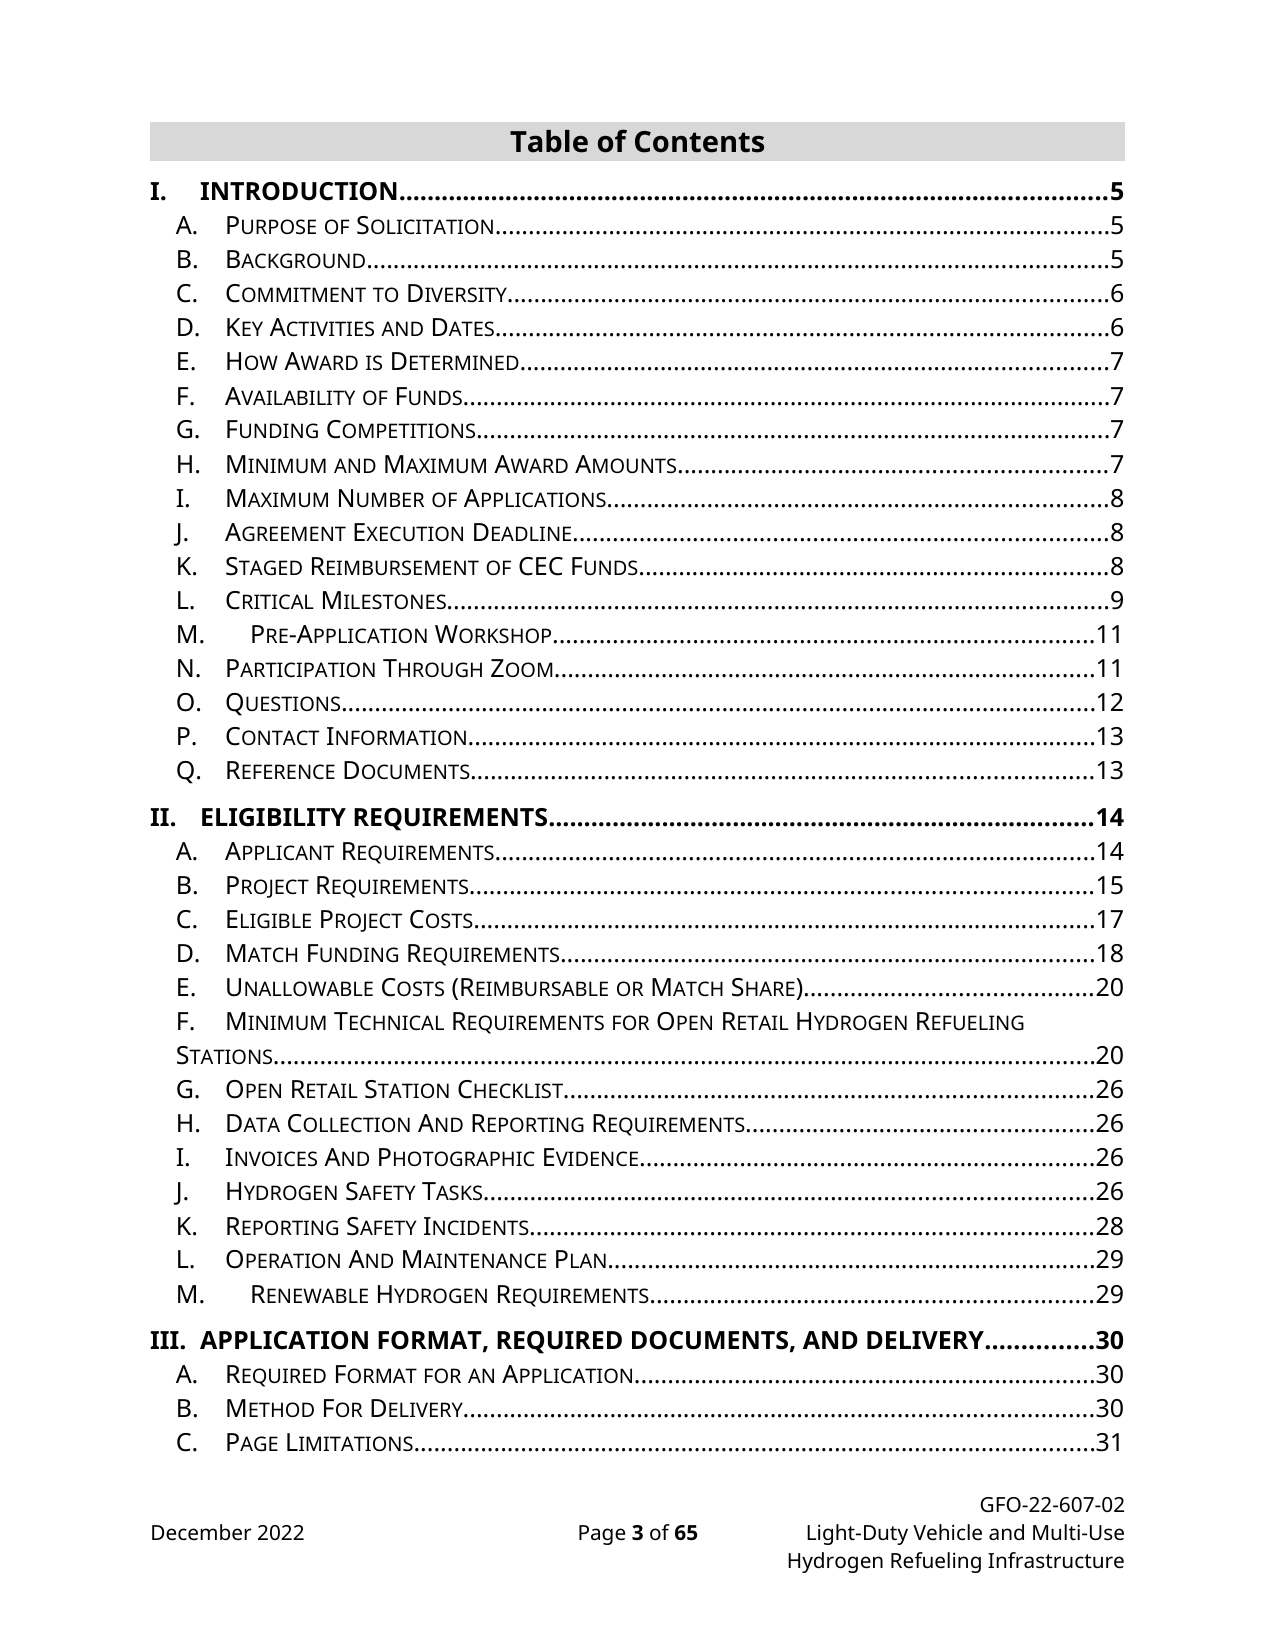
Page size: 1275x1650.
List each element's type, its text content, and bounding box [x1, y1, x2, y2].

text III. Application Format, Required Documents, and Delivery 30 [150, 1323, 1125, 1357]
text I. Invoices And Photographic Evidence 26 [176, 1140, 1125, 1174]
text H. Data Collection And Reporting Requirements 26 [176, 1106, 1125, 1140]
subtitle Table of Contents [150, 122, 1125, 161]
text C. Commitment to Diversity 6 [176, 276, 1125, 310]
text H. Minimum and Maximum Award Amounts 7 [176, 446, 1125, 480]
text C. Eligible Project Costs 17 [176, 902, 1125, 936]
text D. Key Activities and Dates 6 [176, 310, 1125, 344]
text J. Hydrogen Safety Tasks 26 [176, 1174, 1125, 1208]
text M. Renewable Hydrogen Requirements 29 [176, 1276, 1125, 1310]
text I. Introduction 5 [150, 174, 1125, 208]
text L. Operation And Maintenance Plan 29 [176, 1242, 1125, 1276]
text A. Required Format for an Application 30 [176, 1357, 1125, 1391]
text K. Staged Reimbursement of CEC Funds 8 [176, 548, 1125, 582]
text G. Funding Competitions 7 [176, 412, 1125, 446]
text F. Minimum Technical Requirements for Open Retail Hydrogen Refueling Stations 20 [176, 1004, 1125, 1072]
text E. How Award is Determined 7 [176, 344, 1125, 378]
text E. Unallowable Costs (Reimbursable or Match Share) 20 [176, 970, 1125, 1004]
text A. Applicant Requirements 14 [176, 833, 1125, 867]
text I. Maximum Number of Applications 8 [176, 480, 1125, 514]
text Q. Reference Documents 13 [176, 753, 1125, 787]
text M. Pre-Application Workshop 11 [176, 617, 1125, 651]
text G. Open Retail Station Checklist 26 [176, 1072, 1125, 1106]
text B. Method For Delivery 30 [176, 1391, 1125, 1425]
text B. Background 5 [176, 242, 1125, 276]
text B. Project Requirements 15 [176, 867, 1125, 902]
text P. Contact Information 13 [176, 719, 1125, 753]
text K. Reporting Safety Incidents 28 [176, 1208, 1125, 1242]
text C. Page Limitations 31 [176, 1425, 1125, 1459]
text A. Purpose of Solicitation 5 [176, 208, 1125, 242]
text J. Agreement Execution Deadline 8 [176, 514, 1125, 548]
text D. Match Funding Requirements 18 [176, 936, 1125, 970]
text O. Questions 12 [176, 685, 1125, 719]
text N. Participation Through Zoom 11 [176, 651, 1125, 685]
text L. Critical Milestones 9 [176, 582, 1125, 617]
text II. Eligibility Requirements 14 [150, 799, 1125, 833]
text F. Availability of Funds 7 [176, 378, 1125, 412]
